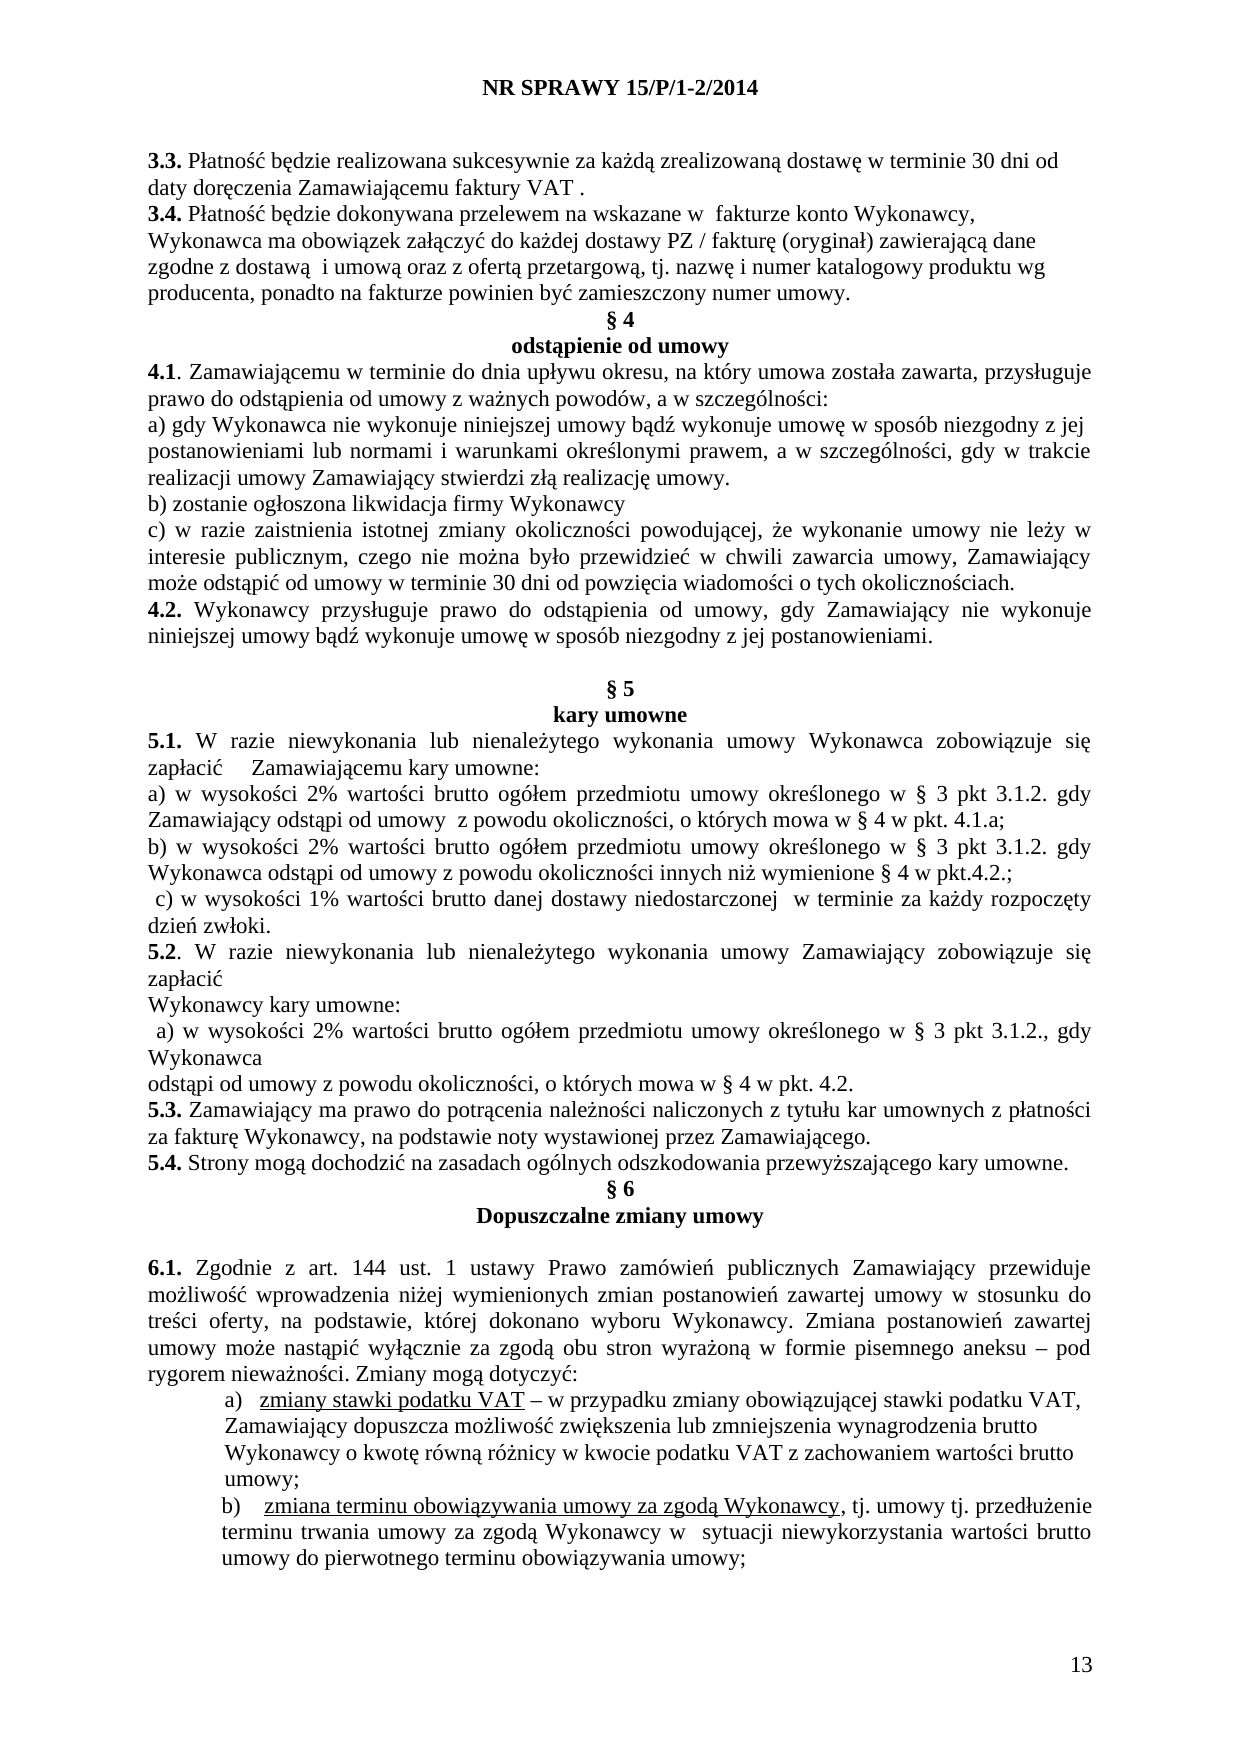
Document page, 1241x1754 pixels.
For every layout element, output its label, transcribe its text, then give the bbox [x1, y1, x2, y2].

text a) w wysokości 2% wartości brutto ogółem przedmiotu umowy określonego w § 3 pkt 3.1.2., gdy Wykonawca [148, 1017, 1093, 1070]
text 4.2. Wykonawcy przysługuje prawo do odstąpienia od umowy, gdy Zamawiający nie wykonuje niniejszej umowy bądź wykonuje umowę w sposób niezgodny z jej postanowieniami. [148, 596, 1093, 648]
text c) w razie zaistnienia istotnej zmiany okoliczności powodującej, że wykonanie umowy nie leży w interesie publicznym, czego nie można było przewidzieć w chwili zawarcia umowy, Zamawiający może odstąpić od umowy w terminie 30 dni od powzięcia wiadomości o tych okolicznościach. [148, 517, 1093, 596]
text a) zmiany stawki podatku VAT – w przypadku zmiany obowiązującej stawki podatku VAT, Zamawiający dopuszcza możliwość zwiększenia lub zmniejszenia wynagrodzenia brutto Wykonawcy o kwotę równą różnicy w kwocie podatku VAT z zachowaniem wartości brutto umowy; [224, 1386, 1093, 1492]
text § 5 [148, 675, 1093, 701]
text 3.4. Płatność będzie dokonywana przelewem na wskazane w fakturze konto Wykonawcy, Wykonawca ma obowiązek załączyć do każdej dostawy PZ / fakturę (oryginał) zawierającą dane zgodne z dostawą i umową oraz z ofertą przetargową, tj. nazwę i numer katalogowy produktu wg producenta, ponadto na fakturze powinien być zamieszczony numer umowy. [148, 200, 1093, 306]
text kary umowne [148, 701, 1093, 727]
text § 4 [148, 306, 1093, 332]
text 5.4. Strony mogą dochodzić na zasadach ogólnych odszkodowania przewyższającego kary umowne. [148, 1149, 1093, 1175]
text c) w wysokości 1% wartości brutto danej dostawy niedostarczonej w terminie za każdy rozpoczęty dzień zwłoki. [148, 886, 1093, 938]
text odstąpi od umowy z powodu okoliczności, o których mowa w § 4 w pkt. 4.2. [148, 1070, 1093, 1096]
text 6.1. Zgodnie z art. 144 ust. 1 ustawy Prawo zamówień publicznych Zamawiający przewiduje możliwość wprowadzenia niżej wymienionych zmian postanowień zawartej umowy w stosunku do treści oferty, na podstawie, której dokonano wyboru Wykonawcy. Zmiana postanowień zawartej umowy może nastąpić wyłącznie za zgodą obu stron wyrażoną w formie pisemnego aneksu – pod rygorem nieważności. Zmiany mogą dotyczyć: [148, 1254, 1093, 1386]
text 5.3. Zamawiający ma prawo do potrącenia należności naliczonych z tytułu kar umownych z płatności za fakturę Wykonawcy, na podstawie noty wystawionej przez Zamawiającego. [148, 1096, 1093, 1149]
text 3.3. Płatność będzie realizowana sukcesywnie za każdą zrealizowaną dostawę w terminie 30 dni od daty doręczenia Zamawiającemu faktury VAT . [148, 148, 1093, 200]
text 5.2. W razie niewykonania lub nienależytego wykonania umowy Zamawiający zobowiązuje się zapłacić [148, 938, 1093, 991]
text 5.1. W razie niewykonania lub nienależytego wykonania umowy Wykonawca zobowiązuje się zapłacić Zamawiającemu kary umowne: [148, 727, 1093, 780]
text odstąpienie od umowy [148, 332, 1093, 358]
text § 6 [148, 1175, 1093, 1202]
text b) w wysokości 2% wartości brutto ogółem przedmiotu umowy określonego w § 3 pkt 3.1.2. gdy Wykonawca odstąpi od umowy z powodu okoliczności innych niż wymienione § 4 w pkt.4.2.; [148, 833, 1093, 886]
text b) zmiana terminu obowiązywania umowy za zgodą Wykonawcy, tj. umowy tj. przedłużenie terminu trwania umowy za zgodą Wykonawcy w sytuacji niewykorzystania wartości brutto umowy do pierwotnego terminu obowiązywania umowy; [221, 1492, 1093, 1571]
text b) zostanie ogłoszona likwidacja firmy Wykonawcy [148, 490, 1093, 517]
text a) w wysokości 2% wartości brutto ogółem przedmiotu umowy określonego w § 3 pkt 3.1.2. gdy Zamawiający odstąpi od umowy z powodu okoliczności, o których mowa w § 4 w pkt. 4.1.a; [148, 780, 1093, 833]
text Wykonawcy kary umowne: [148, 991, 1093, 1017]
text Dopuszczalne zmiany umowy [148, 1202, 1093, 1228]
text 4.1. Zamawiającemu w terminie do dnia upływu okresu, na który umowa została zawarta, przysługuje prawo do odstąpienia od umowy z ważnych powodów, a w szczególności: [148, 358, 1093, 411]
text a) gdy Wykonawca nie wykonuje niniejszej umowy bądź wykonuje umowę w sposób niezgodny z jej postanowieniami lub normami i warunkami określonymi prawem, a w szczególności, gdy w trakcie realizacji umowy Zamawiający stwierdzi złą realizację umowy. [148, 411, 1093, 490]
